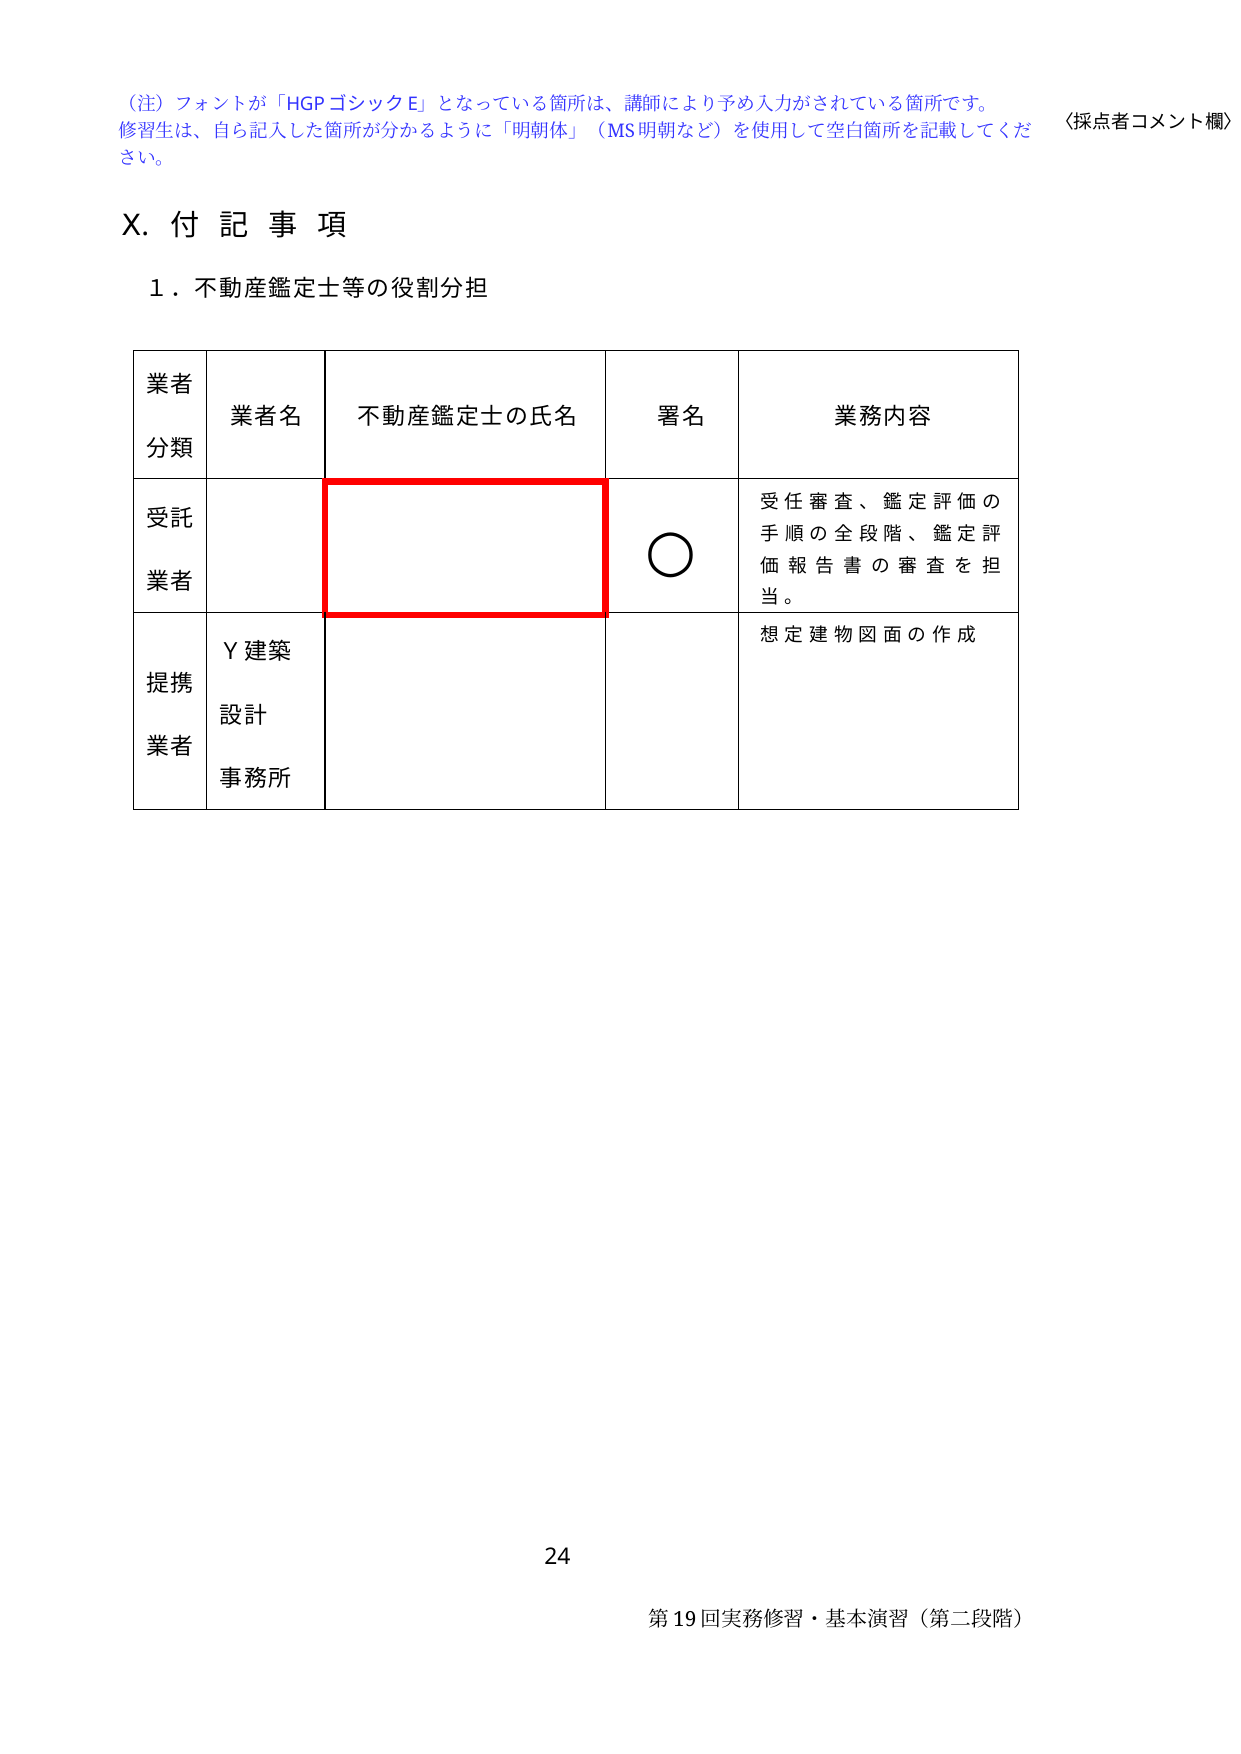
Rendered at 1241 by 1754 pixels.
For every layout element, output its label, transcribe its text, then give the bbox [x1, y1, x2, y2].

table_header 不動産鑑定士の氏名 [326, 351, 605, 478]
table_cell [328, 485, 602, 612]
text Ⅹ.付記事項 [121, 191, 1031, 255]
table_header 業者名 [207, 351, 324, 478]
table_cell ○ [609, 479, 738, 612]
table_cell 想定建物図面の作成 [739, 613, 1018, 808]
text １．不動産鑑定士等の役割分担 [121, 255, 1031, 318]
table_header 業務内容 [739, 351, 1018, 478]
table_header 署名 [606, 351, 738, 478]
table_cell [207, 479, 322, 612]
table_cell [606, 613, 738, 808]
table_cell Ｙ建築 設計 事務所 [207, 613, 324, 808]
table_cell 受託 業者 [134, 479, 206, 612]
table_header 業者 分類 [134, 351, 206, 478]
table_cell 提携 業者 [134, 613, 206, 808]
table_cell [326, 618, 605, 808]
table_cell 受任審査、鑑定評価の手順の全段階、鑑定評価報告書の審査を担当。 [739, 479, 1018, 612]
